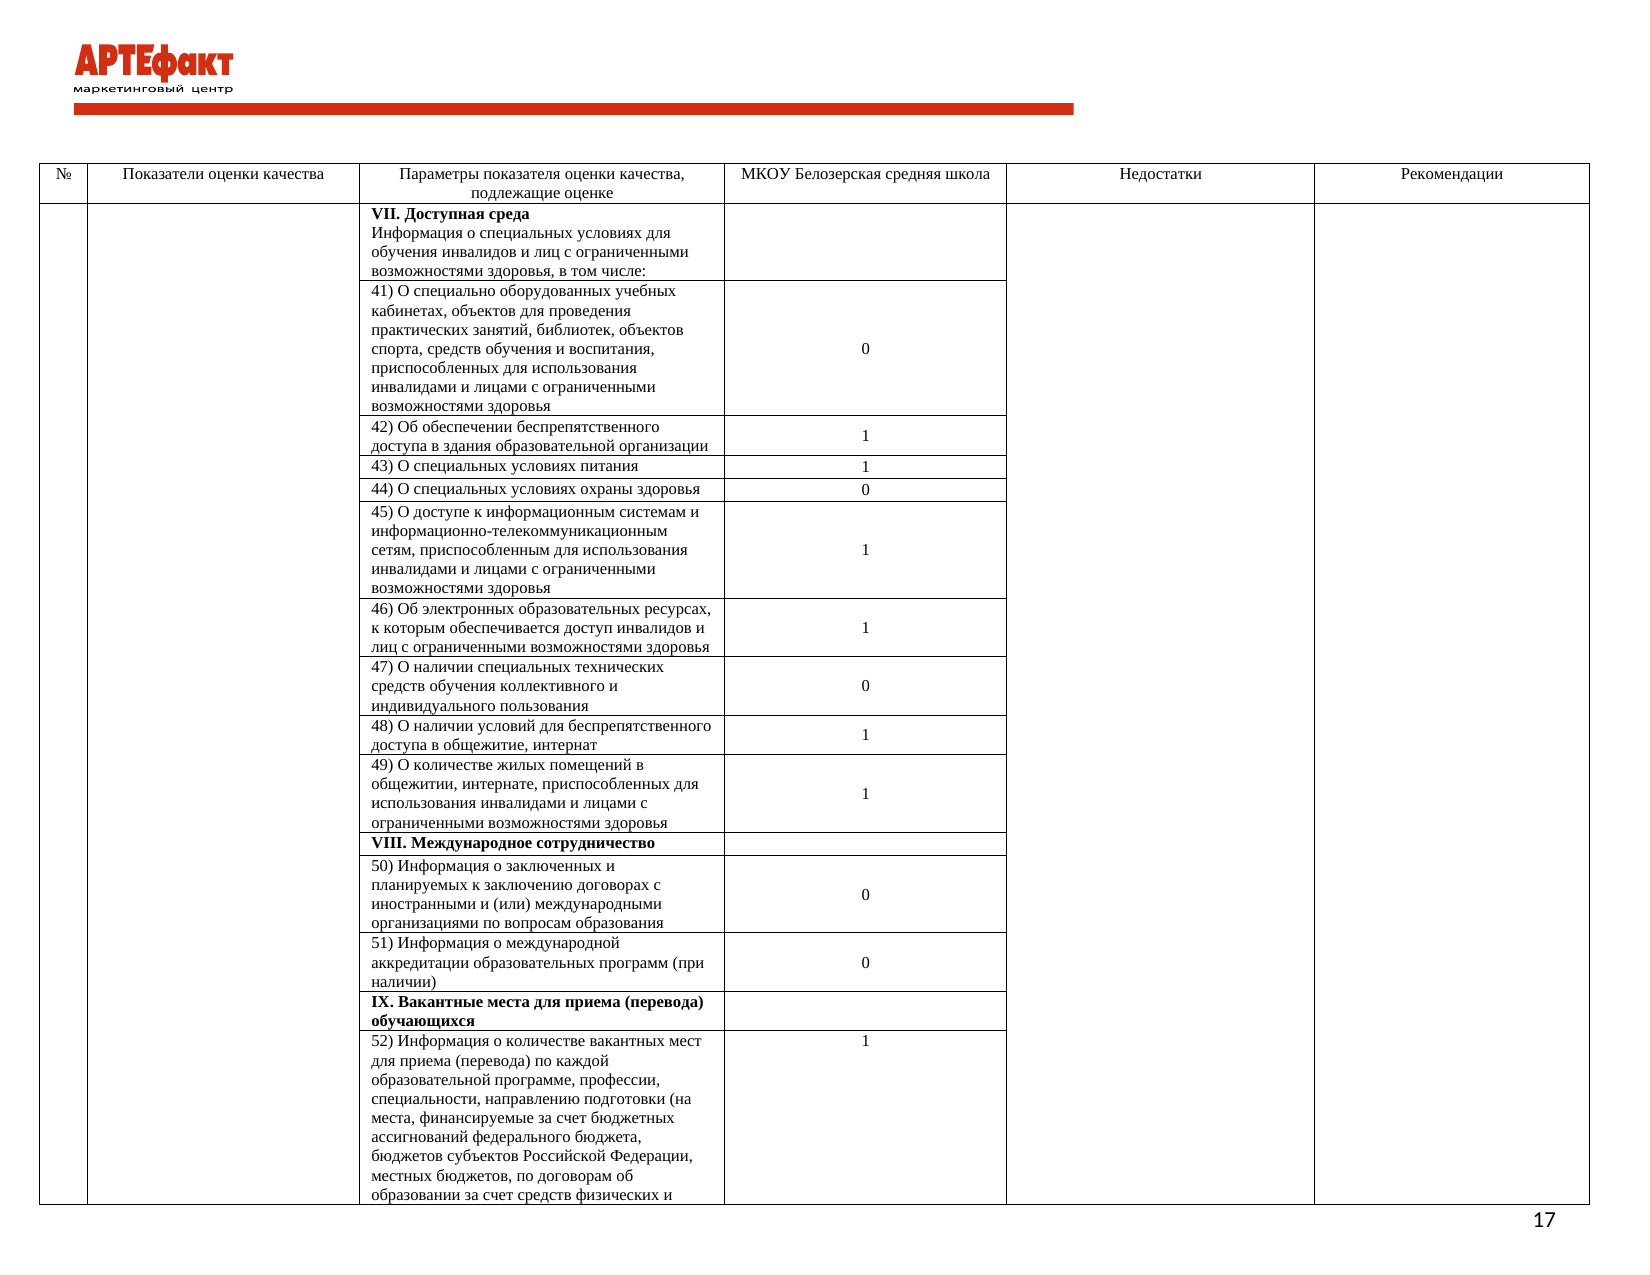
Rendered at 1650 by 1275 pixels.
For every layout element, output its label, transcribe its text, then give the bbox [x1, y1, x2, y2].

table_cell 49) О количестве жилых помещений в общежитии, интернате, приспособленных для использования инвалидами и лицами с ограниченными возможностями здоровья [360, 755, 724, 832]
table_header № [40, 164, 87, 202]
table_cell 1 [725, 755, 1006, 832]
table_cell 42) Об обеспечении беспрепятственного доступа в здания образовательной организации [360, 416, 724, 455]
table_cell [725, 833, 1006, 854]
table_cell 43) О специальных условиях питания [360, 456, 724, 478]
table_header Рекомендации [1315, 164, 1589, 202]
table_cell 46) Об электронных образовательных ресурсах, к которым обеспечивается доступ инвалидов и лиц с ограниченными возможностями здоровья [360, 599, 724, 656]
table_cell 41) О специально оборудованных учебных кабинетах, объектов для проведения практических занятий, библиотек, объектов спорта, средств обучения и воспитания, приспособленных для использования инвалидами и лицами с ограниченными возможностями здоровья [360, 281, 724, 415]
table_header Показатели оценки качества [88, 164, 359, 202]
table_header МКОУ Белозерская средняя школа [725, 164, 1006, 202]
table_cell 50) Информация о заключенных и планируемых к заключению договорах с иностранными и (или) международными организациями по вопросам образования [360, 856, 724, 932]
table_cell 1 [725, 599, 1006, 656]
table_cell 51) Информация о международной аккредитации образовательных программ (при наличии) [360, 933, 724, 991]
table_cell 45) О доступе к информационным системам и информационно-телекоммуникационным сетям, приспособленным для использования инвалидами и лицами с ограниченными возможностями здоровья [360, 502, 724, 597]
table_cell 0 [725, 281, 1006, 415]
table_header Параметры показателя оценки качества, подлежащие оценке [360, 164, 724, 202]
table_cell 48) О наличии условий для беспрепятственного доступа в общежитие, интернат [360, 716, 724, 754]
table_cell 44) О специальных условиях охраны здоровья [360, 479, 724, 501]
table_cell 1 [725, 716, 1006, 754]
table_cell 0 [725, 856, 1006, 932]
table_cell VIII. Международное сотрудничество [360, 833, 724, 854]
table_cell [725, 992, 1006, 1030]
table_cell VII. Доступная среда Информация о специальных условиях для обучения инвалидов и лиц с ограниченными возможностями здоровья, в том числе: [360, 204, 724, 280]
table_cell 1 [725, 416, 1006, 455]
table_cell [725, 204, 1006, 280]
table_cell 1 [725, 1031, 1006, 1204]
table_cell 1 [725, 456, 1006, 478]
table_cell 47) О наличии специальных технических средств обучения коллективного и индивидуального пользования [360, 657, 724, 714]
table_cell 0 [725, 657, 1006, 714]
table_cell 0 [725, 933, 1006, 991]
table_header Недостатки [1007, 164, 1314, 202]
table_cell IX. Вакантные места для приема (перевода) обучающихся [360, 992, 724, 1030]
table_cell 0 [725, 479, 1006, 501]
table_cell 1 [725, 502, 1006, 597]
